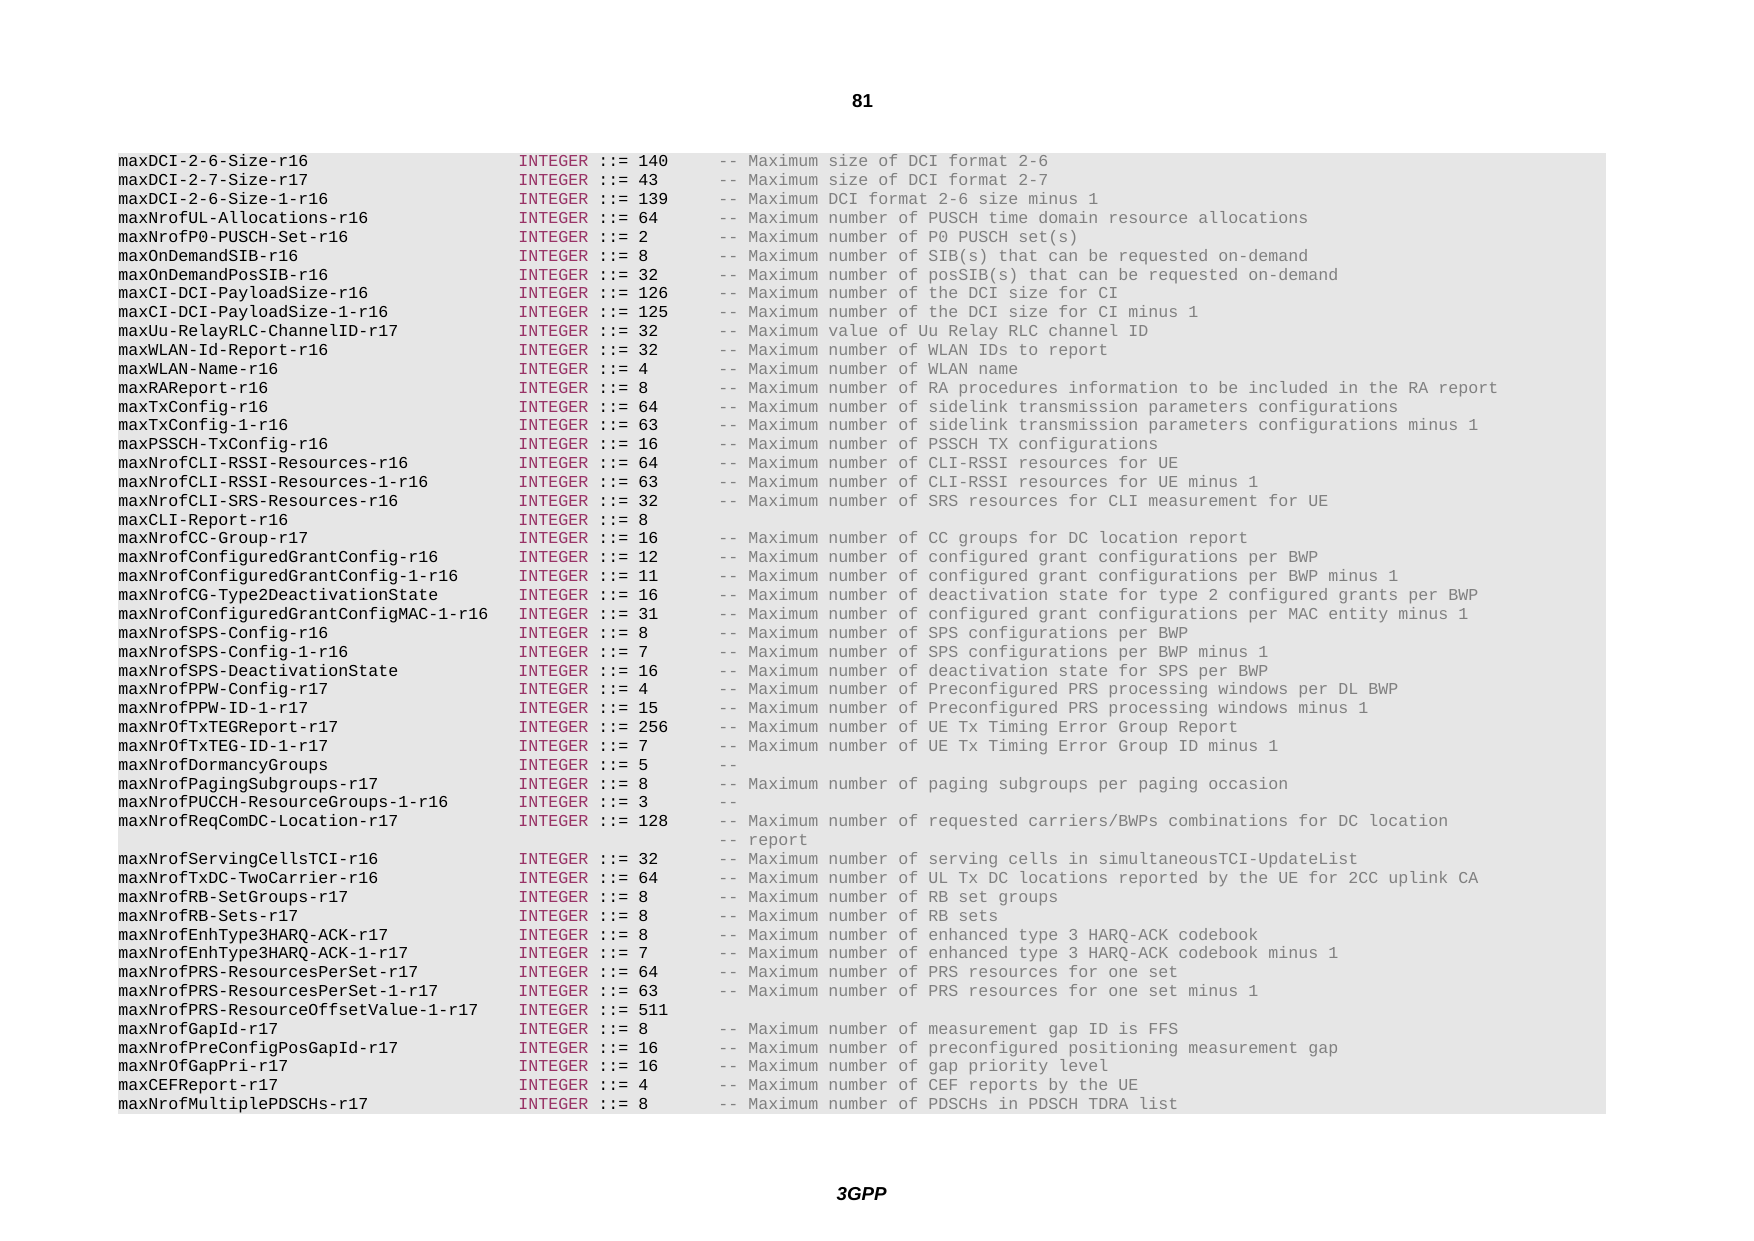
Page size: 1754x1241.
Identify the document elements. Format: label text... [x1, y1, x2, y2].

text maxWLAN-Id-Report-r16 INTEGER ::= 32 -- Maximum number of WLAN IDs to report [118, 342, 1606, 360]
text maxNrofP0-PUSCH-Set-r16 INTEGER ::= 2 -- Maximum number of P0 PUSCH set(s) [118, 228, 1606, 247]
text maxNrofPRS-ResourceOffsetValue-1-r17 INTEGER ::= 511 [118, 1001, 1606, 1020]
text maxNrofRB-SetGroups-r17 INTEGER ::= 8 -- Maximum number of RB set groups [118, 888, 1606, 907]
text maxDCI-2-7-Size-r17 INTEGER ::= 43 -- Maximum size of DCI format 2-7 [118, 172, 1606, 191]
text maxOnDemandSIB-r16 INTEGER ::= 8 -- Maximum number of SIB(s) that can be requested on-demand [118, 247, 1606, 266]
text maxDCI-2-6-Size-1-r16 INTEGER ::= 139 -- Maximum DCI format 2-6 size minus 1 [118, 191, 1606, 209]
text maxNrofCLI-RSSI-Resources-1-r16 INTEGER ::= 63 -- Maximum number of CLI-RSSI resources for UE minus 1 [118, 473, 1606, 492]
text maxNrofPUCCH-ResourceGroups-1-r16 INTEGER ::= 3 -- [118, 794, 1606, 813]
text maxNrofConfiguredGrantConfig-1-r16 INTEGER ::= 11 -- Maximum number of configured grant configurations per BWP minus 1 [118, 568, 1606, 587]
text maxNrofPPW-Config-r17 INTEGER ::= 4 -- Maximum number of Preconfigured PRS processing windows per DL BWP [118, 681, 1606, 700]
text maxNrOfGapPri-r17 INTEGER ::= 16 -- Maximum number of gap priority level [118, 1058, 1606, 1077]
text maxNrofReqComDC-Location-r17 INTEGER ::= 128 -- Maximum number of requested carriers/BWPs combinations for DC location [118, 813, 1606, 832]
text maxCI-DCI-PayloadSize-r16 INTEGER ::= 126 -- Maximum number of the DCI size for CI [118, 285, 1606, 304]
text maxNrofServingCellsTCI-r16 INTEGER ::= 32 -- Maximum number of serving cells in simultaneousTCI-UpdateList [118, 851, 1606, 869]
text maxNrofGapId-r17 INTEGER ::= 8 -- Maximum number of measurement gap ID is FFS [118, 1020, 1606, 1039]
text maxUu-RelayRLC-ChannelID-r17 INTEGER ::= 32 -- Maximum value of Uu Relay RLC channel ID [118, 323, 1606, 342]
text maxNrofEnhType3HARQ-ACK-r17 INTEGER ::= 8 -- Maximum number of enhanced type 3 HARQ-ACK codebook [118, 926, 1606, 945]
text maxNrofPPW-ID-1-r17 INTEGER ::= 15 -- Maximum number of Preconfigured PRS processing windows minus 1 [118, 700, 1606, 719]
text maxWLAN-Name-r16 INTEGER ::= 4 -- Maximum number of WLAN name [118, 360, 1606, 379]
text maxNrofMultiplePDSCHs-r17 INTEGER ::= 8 -- Maximum number of PDSCHs in PDSCH TDRA list [118, 1096, 1606, 1114]
text maxNrofSPS-Config-r16 INTEGER ::= 8 -- Maximum number of SPS configurations per BWP [118, 624, 1606, 643]
text maxCEFReport-r17 INTEGER ::= 4 -- Maximum number of CEF reports by the UE [118, 1077, 1606, 1096]
text maxNrofCLI-SRS-Resources-r16 INTEGER ::= 32 -- Maximum number of SRS resources for CLI measurement for UE [118, 492, 1606, 511]
text maxNrofCLI-RSSI-Resources-r16 INTEGER ::= 64 -- Maximum number of CLI-RSSI resources for UE [118, 455, 1606, 473]
text maxNrOfTxTEGReport-r17 INTEGER ::= 256 -- Maximum number of UE Tx Timing Error Group Report [118, 719, 1606, 737]
text maxNrofPreConfigPosGapId-r17 INTEGER ::= 16 -- Maximum number of preconfigured positioning measurement gap [118, 1039, 1606, 1058]
text maxNrofTxDC-TwoCarrier-r16 INTEGER ::= 64 -- Maximum number of UL Tx DC locations reported by the UE for 2CC uplink CA [118, 869, 1606, 888]
text maxNrofPRS-ResourcesPerSet-r17 INTEGER ::= 64 -- Maximum number of PRS resources for one set [118, 964, 1606, 983]
text maxNrofSPS-Config-1-r16 INTEGER ::= 7 -- Maximum number of SPS configurations per BWP minus 1 [118, 643, 1606, 662]
text maxNrofPRS-ResourcesPerSet-1-r17 INTEGER ::= 63 -- Maximum number of PRS resources for one set minus 1 [118, 983, 1606, 1001]
text maxNrofUL-Allocations-r16 INTEGER ::= 64 -- Maximum number of PUSCH time domain resource allocations [118, 209, 1606, 228]
text maxNrofConfiguredGrantConfig-r16 INTEGER ::= 12 -- Maximum number of configured grant configurations per BWP [118, 549, 1606, 568]
text maxNrofCC-Group-r17 INTEGER ::= 16 -- Maximum number of CC groups for DC location report [118, 530, 1606, 549]
text maxNrofConfiguredGrantConfigMAC-1-r16 INTEGER ::= 31 -- Maximum number of configured grant configurations per MAC entity minus 1 [118, 606, 1606, 624]
text maxNrofCG-Type2DeactivationState INTEGER ::= 16 -- Maximum number of deactivation state for type 2 configured grants per BWP [118, 587, 1606, 606]
text maxRAReport-r16 INTEGER ::= 8 -- Maximum number of RA procedures information to be included in the RA report [118, 379, 1606, 398]
text maxNrofEnhType3HARQ-ACK-1-r17 INTEGER ::= 7 -- Maximum number of enhanced type 3 HARQ-ACK codebook minus 1 [118, 945, 1606, 964]
text maxNrofDormancyGroups INTEGER ::= 5 -- [118, 756, 1606, 775]
text maxTxConfig-1-r16 INTEGER ::= 63 -- Maximum number of sidelink transmission parameters configurations minus 1 [118, 417, 1606, 436]
text maxCLI-Report-r16 INTEGER ::= 8 [118, 511, 1606, 530]
text maxNrofPagingSubgroups-r17 INTEGER ::= 8 -- Maximum number of paging subgroups per paging occasion [118, 775, 1606, 794]
text maxPSSCH-TxConfig-r16 INTEGER ::= 16 -- Maximum number of PSSCH TX configurations [118, 436, 1606, 455]
text maxTxConfig-r16 INTEGER ::= 64 -- Maximum number of sidelink transmission parameters configurations [118, 398, 1606, 417]
text maxOnDemandPosSIB-r16 INTEGER ::= 32 -- Maximum number of posSIB(s) that can be requested on-demand [118, 266, 1606, 285]
text maxNrOfTxTEG-ID-1-r17 INTEGER ::= 7 -- Maximum number of UE Tx Timing Error Group ID minus 1 [118, 737, 1606, 756]
text maxDCI-2-6-Size-r16 INTEGER ::= 140 -- Maximum size of DCI format 2-6 [118, 153, 1606, 172]
text maxNrofSPS-DeactivationState INTEGER ::= 16 -- Maximum number of deactivation state for SPS per BWP [118, 662, 1606, 681]
text -- report [118, 832, 1606, 851]
text maxNrofRB-Sets-r17 INTEGER ::= 8 -- Maximum number of RB sets [118, 907, 1606, 926]
text maxCI-DCI-PayloadSize-1-r16 INTEGER ::= 125 -- Maximum number of the DCI size for CI minus 1 [118, 304, 1606, 323]
